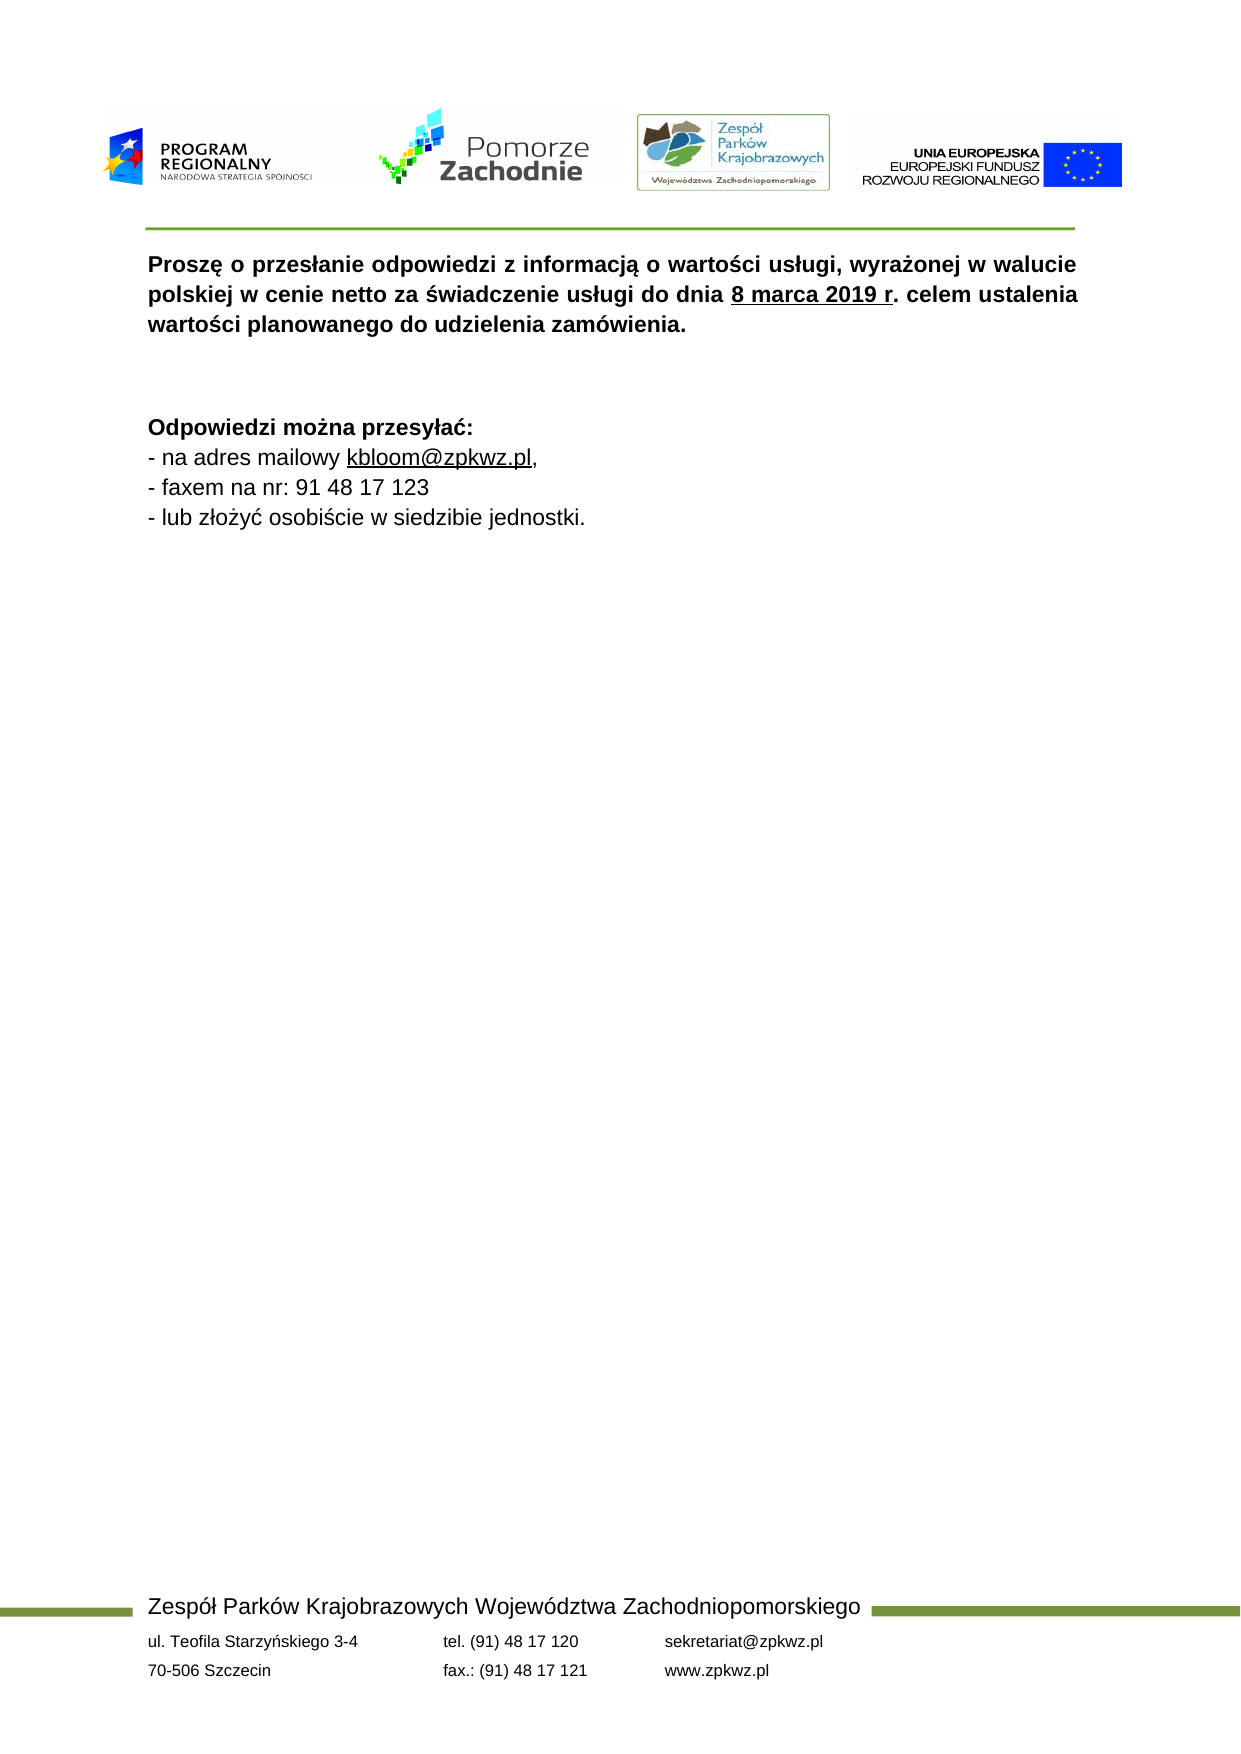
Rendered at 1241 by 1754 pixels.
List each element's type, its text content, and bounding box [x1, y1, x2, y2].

picture [636, 113, 832, 191]
text Proszę o przesłanie odpowiedzi z informacją o wartości usługi, wyrażonej w walucie polskiej w cenie netto za świadczenie usługi do dnia 8 marca 2019 r. celem ustalenia wartości planowanego do udzielenia zamówienia. [148, 251, 1078, 338]
text Odpowiedzi można przesyłać: [148, 413, 1078, 440]
picture [145, 219, 1075, 233]
text - na adres mailowy kbloom@zpkwz.pl, [148, 444, 1078, 470]
text - lub złożyć osobiście w siedzibie jednostki. [148, 504, 1078, 531]
text - faxem na nr: 91 48 17 123 [148, 474, 1078, 500]
picture [850, 114, 1122, 191]
picture [101, 108, 625, 185]
